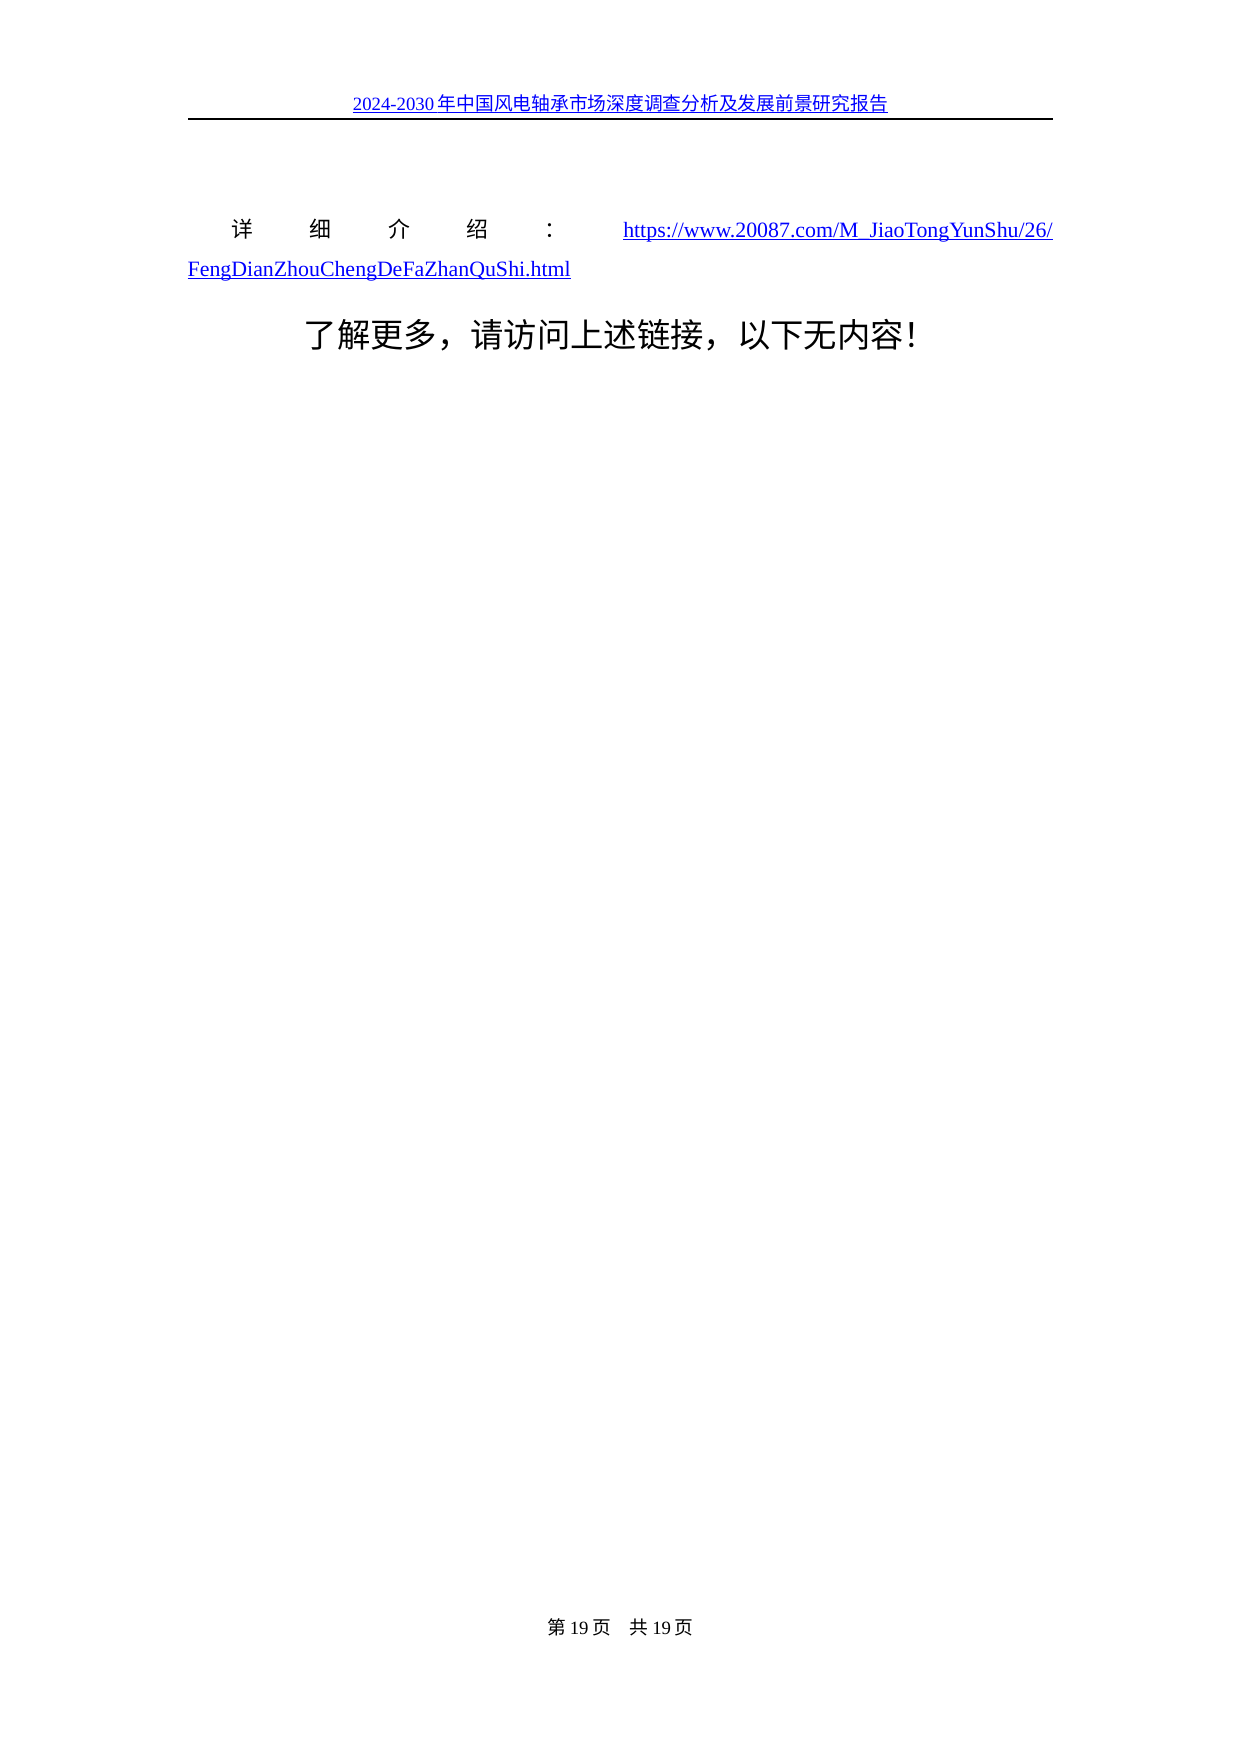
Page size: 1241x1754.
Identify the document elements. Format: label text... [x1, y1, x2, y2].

title 了解更多，请访问上述链接，以下无内容！ [187, 301, 1053, 366]
text 详细介绍：https://www.20087.com/M_JiaoTongYunShu/26/FengDianZhouChengDeFaZhanQuShi.html [187, 212, 1053, 285]
